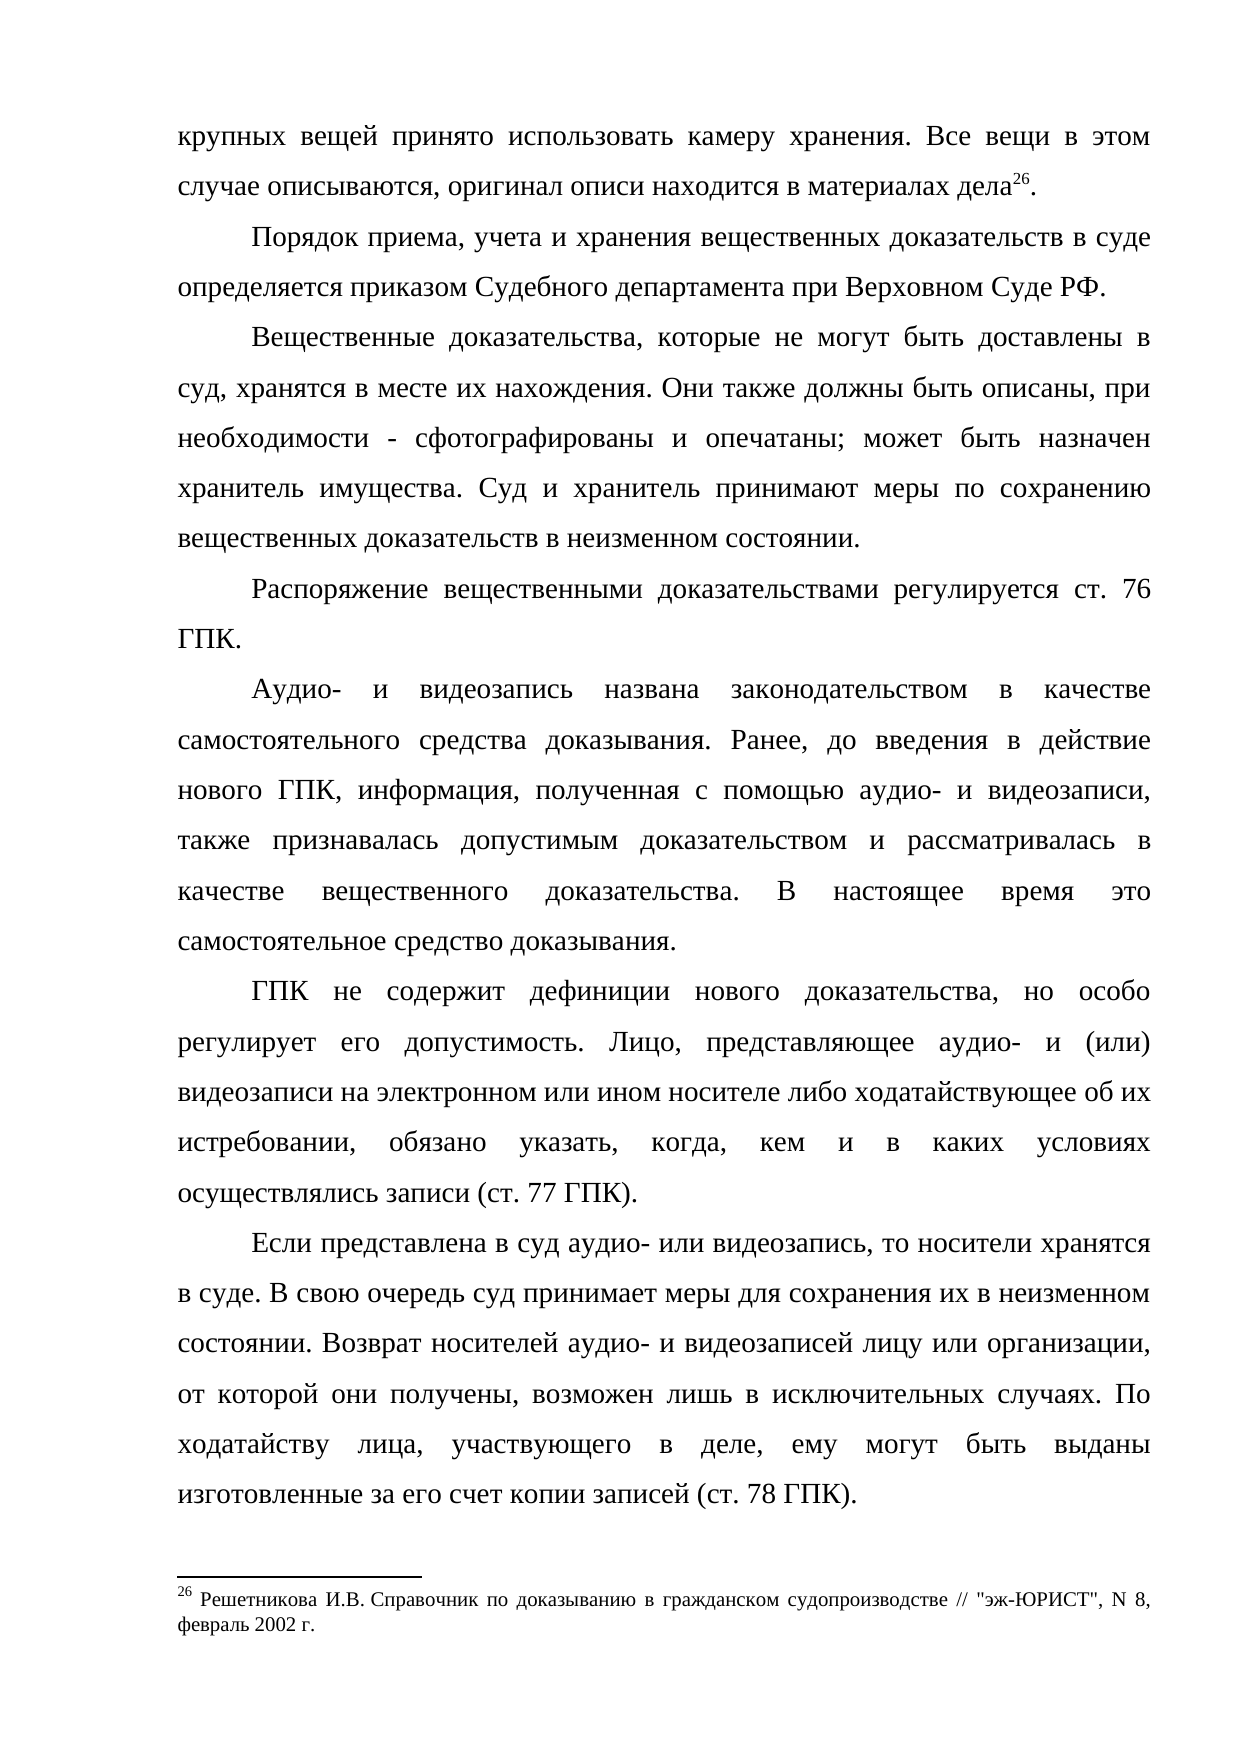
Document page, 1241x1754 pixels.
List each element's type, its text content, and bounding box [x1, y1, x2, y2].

text Аудио- и видеозапись названа законодательством в качестве самостоятельного средства доказывания. Ранее, до введения в действие нового ГПК, информация, полученная с помощью аудио- и видеозаписи, также признавалась допустимым доказательством и рассматривалась в качестве вещественного доказательства. В настоящее время это самостоятельное средство доказывания. [177, 672, 1152, 957]
text Порядок приема, учета и хранения вещественных доказательств в суде определяется приказом Судебного департамента при Верховном Суде РФ. [177, 219, 1152, 303]
text Если представлена в суд аудио- или видеозапись, то носители хранятся в суде. В свою очередь суд принимает меры для сохранения их в неизменном состоянии. Возврат носителей аудио- и видеозаписей лицу или организации, от которой они получены, возможен лишь в исключительных случаях. По ходатайству лица, участвующего в деле, ему могут быть выданы изготовленные за его счет копии записей (ст. 78 ГПК). [177, 1225, 1152, 1510]
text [177, 118, 1152, 202]
text Распоряжение вещественными доказательствами регулируется ст. 76 ГПК. [177, 571, 1152, 655]
text Вещественные доказательства, которые не могут быть доставлены в суд, хранятся в месте их нахождения. Они также должны быть описаны, при необходимости - сфотографированы и опечатаны; может быть назначен хранитель имущества. Суд и хранитель принимают меры по сохранению вещественных доказательств в неизменном состоянии. [177, 319, 1152, 554]
text ГПК не содержит дефиниции нового доказательства, но особо регулирует его допустимость. Лицо, представляющее аудио- и (или) видеозаписи на электронном или ином носителе либо ходатайствующее об их истребовании, обязано указать, когда, кем и в каких условиях осуществлялись записи (ст. 77 ГПК). [177, 973, 1152, 1208]
